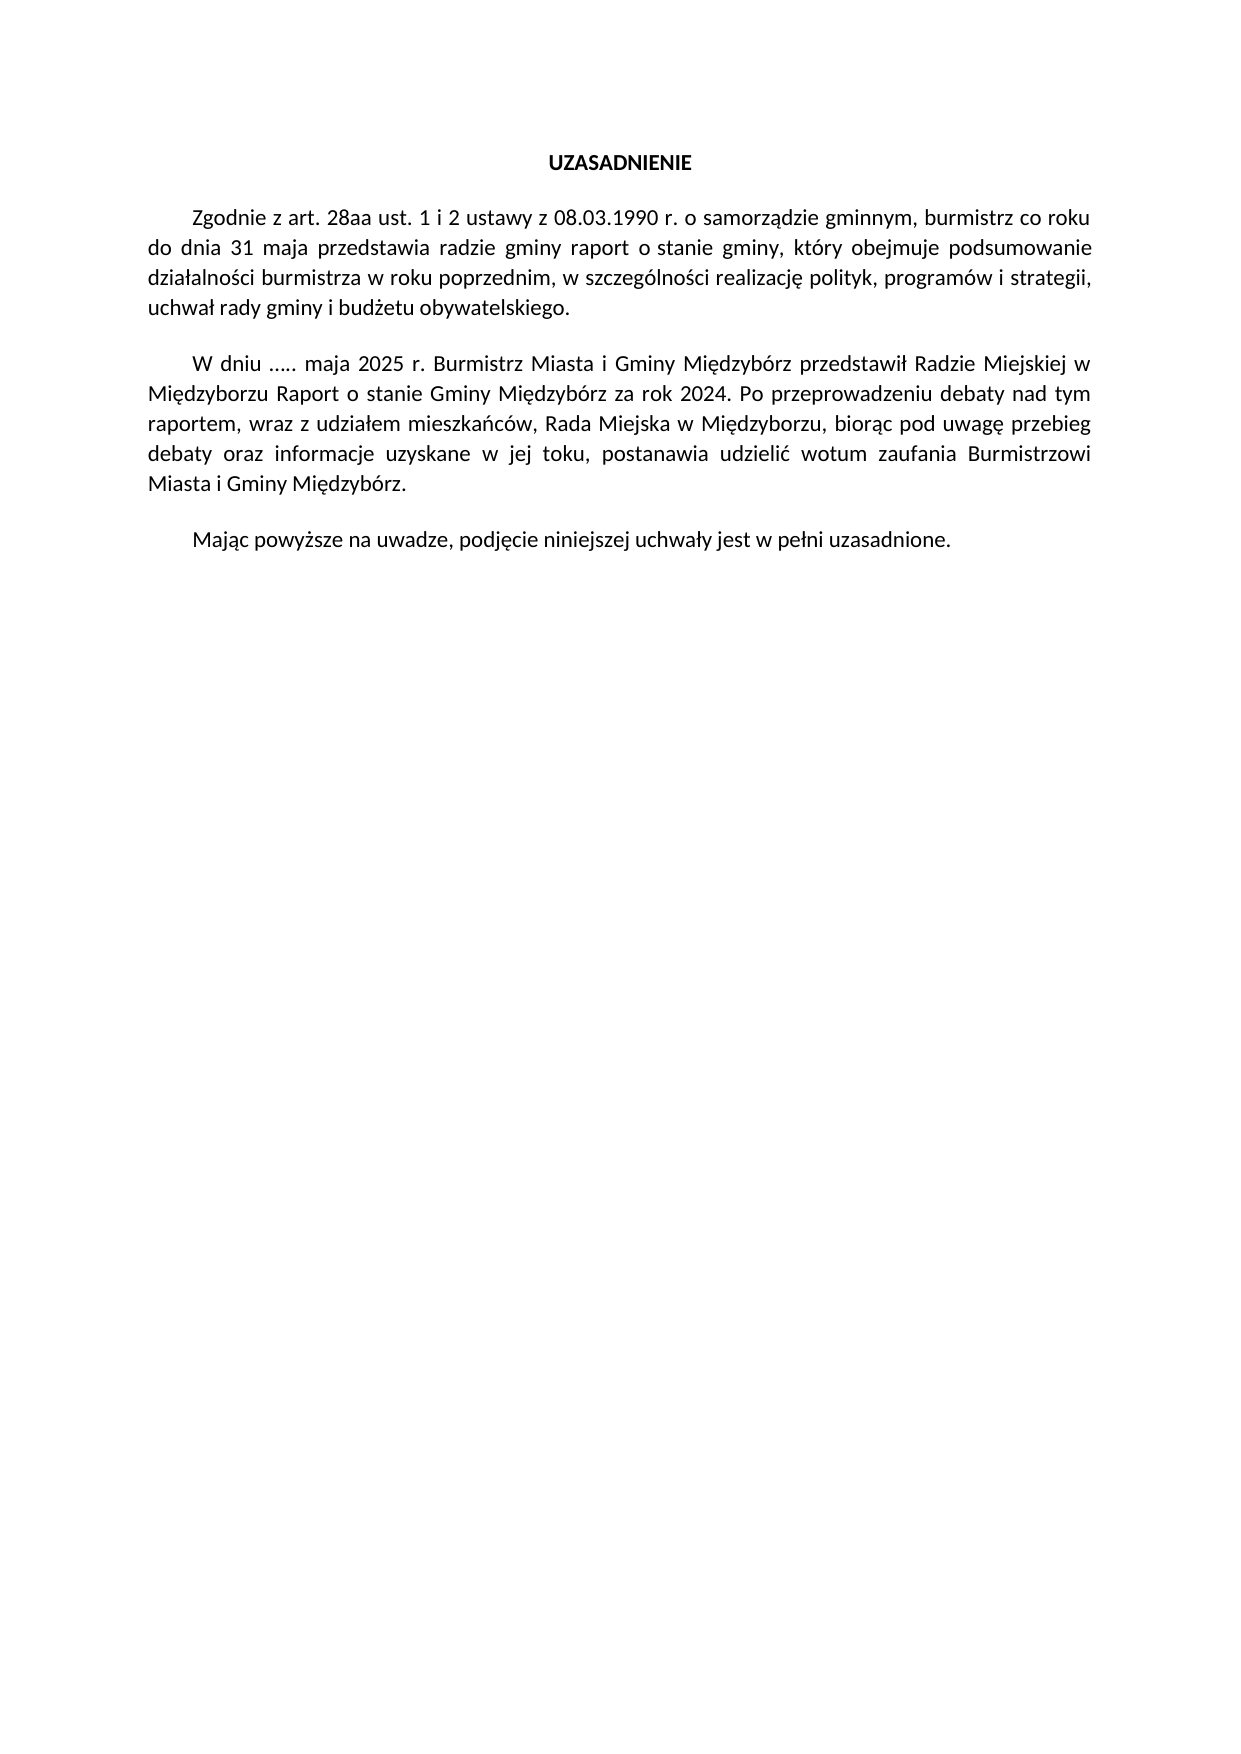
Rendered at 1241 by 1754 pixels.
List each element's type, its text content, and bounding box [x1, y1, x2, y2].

text W dniu ….. maja 2025 r. Burmistrz Miasta i Gminy Międzybórz przedstawił Radzie Miejskiej w Międzyborzu Raport o stanie Gminy Międzybórz za rok 2024. Po przeprowadzeniu debaty nad tym raportem, wraz z udziałem mieszkańców, Rada Miejska w Międzyborzu, biorąc pod uwagę przebieg debaty oraz informacje uzyskane w jej toku, postanawia udzielić wotum zaufania Burmistrzowi Miasta i Gminy Międzybórz. [148, 349, 1093, 497]
text UZASADNIENIE [148, 148, 1093, 176]
text Zgodnie z art. 28aa ust. 1 i 2 ustawy z 08.03.1990 r. o samorządzie gminnym, burmistrz co roku do dnia 31 maja przedstawia radzie gminy raport o stanie gminy, który obejmuje podsumowanie działalności burmistrza w roku poprzednim, w szczególności realizację polityk, programów i strategii, uchwał rady gminy i budżetu obywatelskiego. [148, 203, 1093, 321]
text Mając powyższe na uwadze, podjęcie niniejszej uchwały jest w pełni uzasadnione. [148, 525, 1093, 553]
